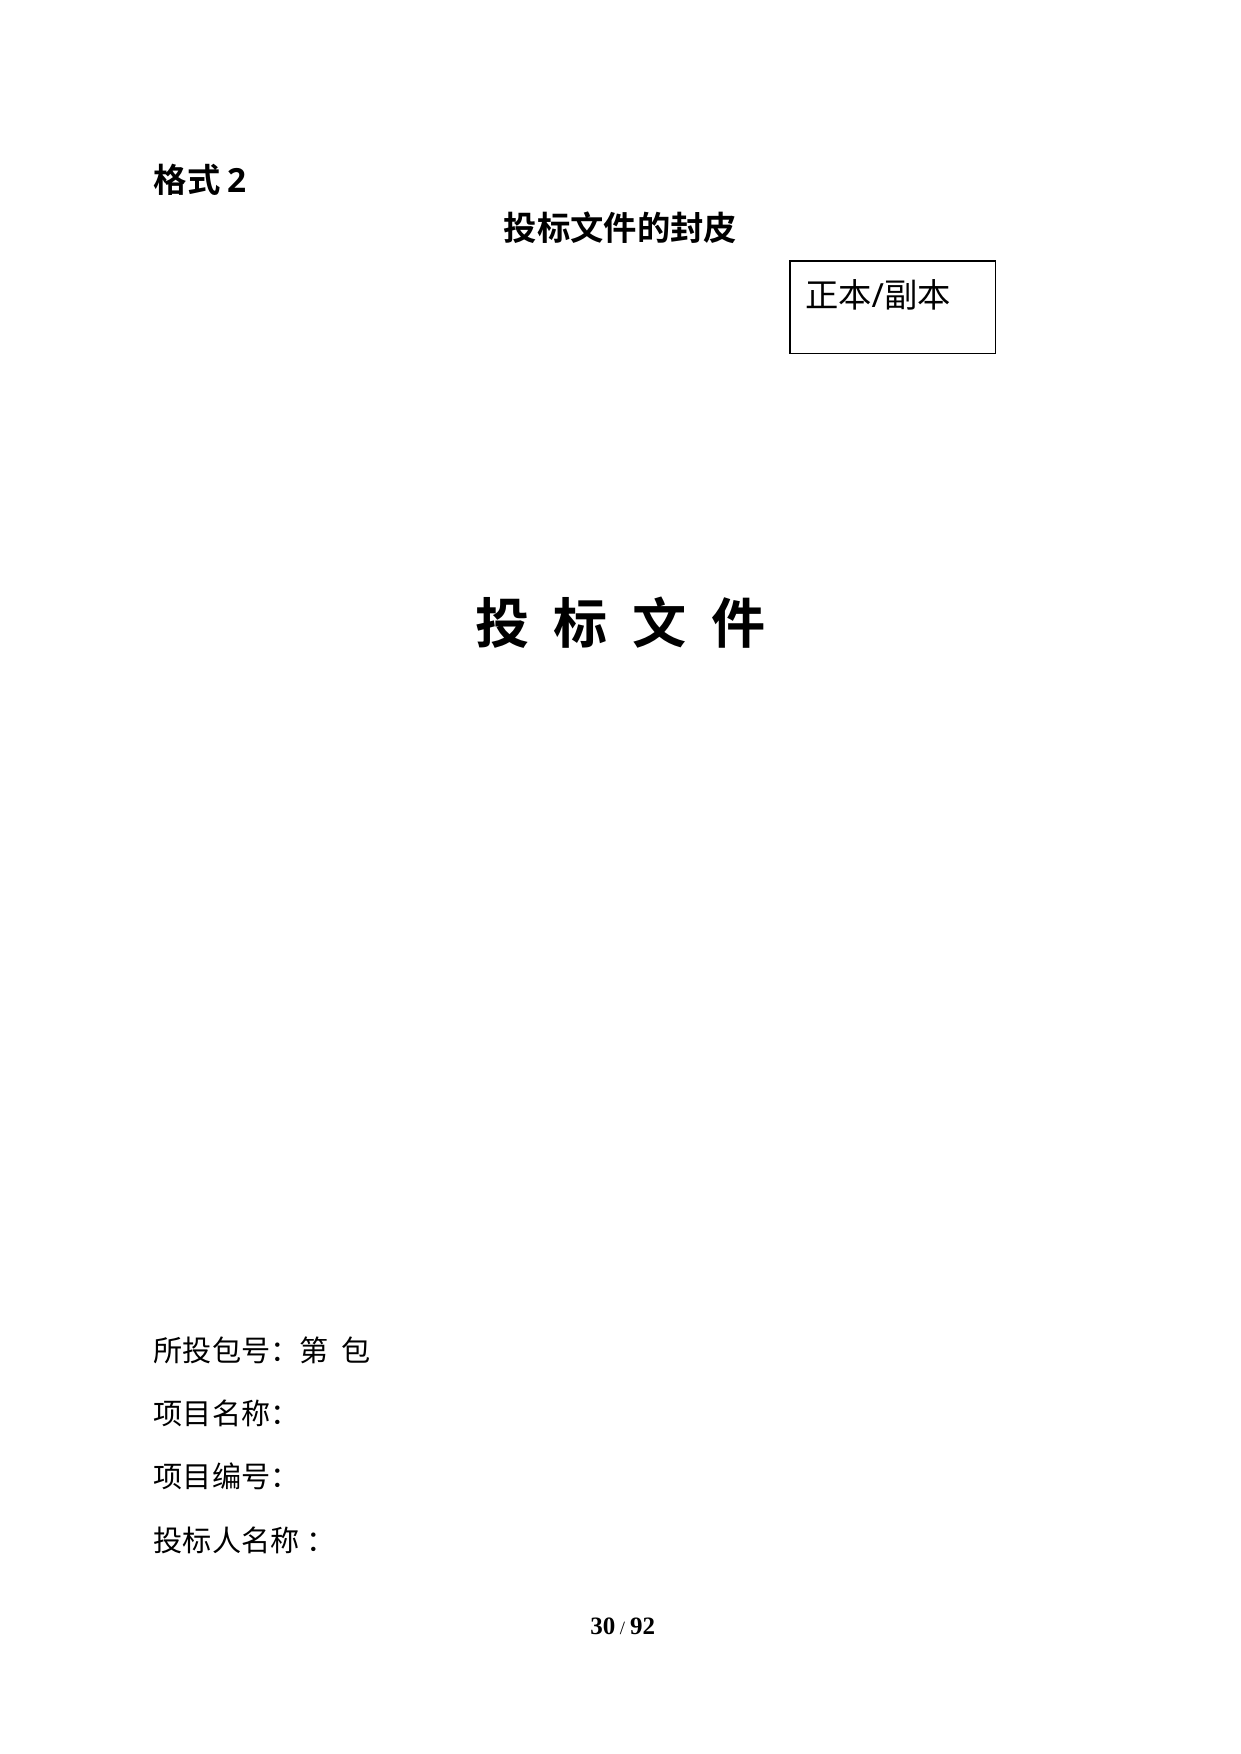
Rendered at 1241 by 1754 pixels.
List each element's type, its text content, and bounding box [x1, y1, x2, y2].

text 项目编号： [153, 1454, 1087, 1496]
text 投标文件的封皮 [153, 202, 1087, 250]
text 投 标 文 件 [153, 581, 1087, 659]
text 所投包号：第 包 [153, 1327, 1087, 1369]
subtitle 格式2 [153, 153, 1087, 202]
text 项目名称： [153, 1391, 1087, 1433]
text 投标人名称 ： [153, 1517, 1087, 1560]
